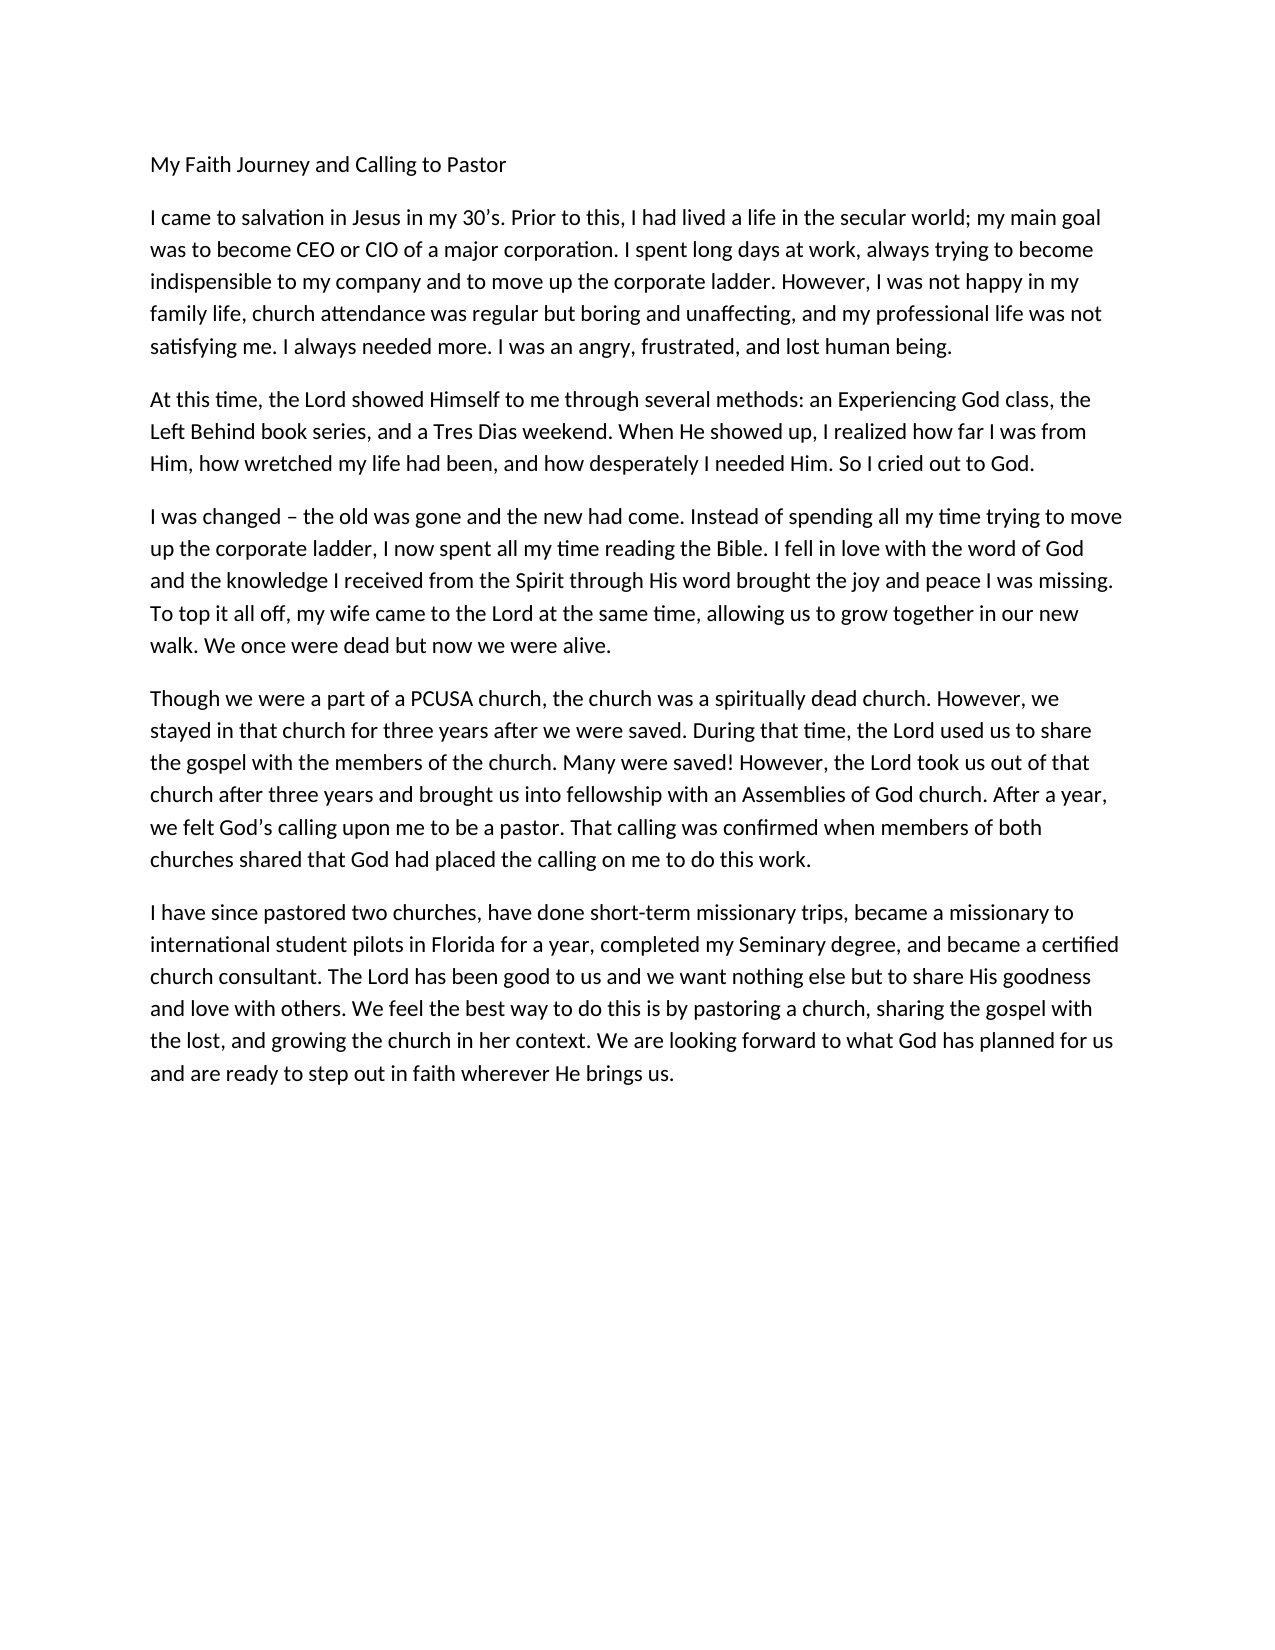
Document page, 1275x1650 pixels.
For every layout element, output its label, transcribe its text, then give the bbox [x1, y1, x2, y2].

text At this time, the Lord showed Himself to me through several methods: an Experiencing God class, the Left Behind book series, and a Tres Dias weekend. When He showed up, I realized how far I was from Him, how wretched my life had been, and how desperately I needed Him. So I cried out to God. [150, 385, 1125, 477]
text I have since pastored two churches, have done short-term missionary trips, became a missionary to international student pilots in Florida for a year, completed my Seminary degree, and became a certified church consultant. The Lord has been good to us and we want nothing else but to share His goodness and love with others. We feel the best way to do this is by pastoring a church, sharing the gospel with the lost, and growing the church in her context. We are looking forward to what God has planned for us and are ready to step out in faith wherever He brings us. [150, 898, 1125, 1087]
text Though we were a part of a PCUSA church, the church was a spiritually dead church. However, we stayed in that church for three years after we were saved. During that time, the Lord used us to share the gospel with the members of the church. Many were saved! However, the Lord took us out of that church after three years and brought us into fellowship with an Assemblies of God church. After a year, we felt God’s calling upon me to be a pastor. That calling was confirmed when members of both churches shared that God had placed the calling on me to do this work. [150, 684, 1125, 873]
text I was changed – the old was gone and the new had come. Instead of spending all my time trying to move up the corporate ladder, I now spent all my time reading the Bible. I fell in love with the word of God and the knowledge I received from the Spirit through His word brought the joy and peace I was missing. To top it all off, my wife came to the Lord at the same time, allowing us to grow together in our new walk. We once were dead but now we were alive. [150, 502, 1125, 659]
text I came to salvation in Jesus in my 30’s. Prior to this, I had lived a life in the secular world; my main goal was to become CEO or CIO of a major corporation. I spent long days at work, always trying to become indispensible to my company and to move up the corporate ladder. However, I was not happy in my family life, church attendance was regular but boring and unaffecting, and my professional life was not satisfying me. I always needed more. I was an angry, frustrated, and lost human being. [150, 203, 1125, 360]
text My Faith Journey and Calling to Pastor [150, 150, 1125, 178]
